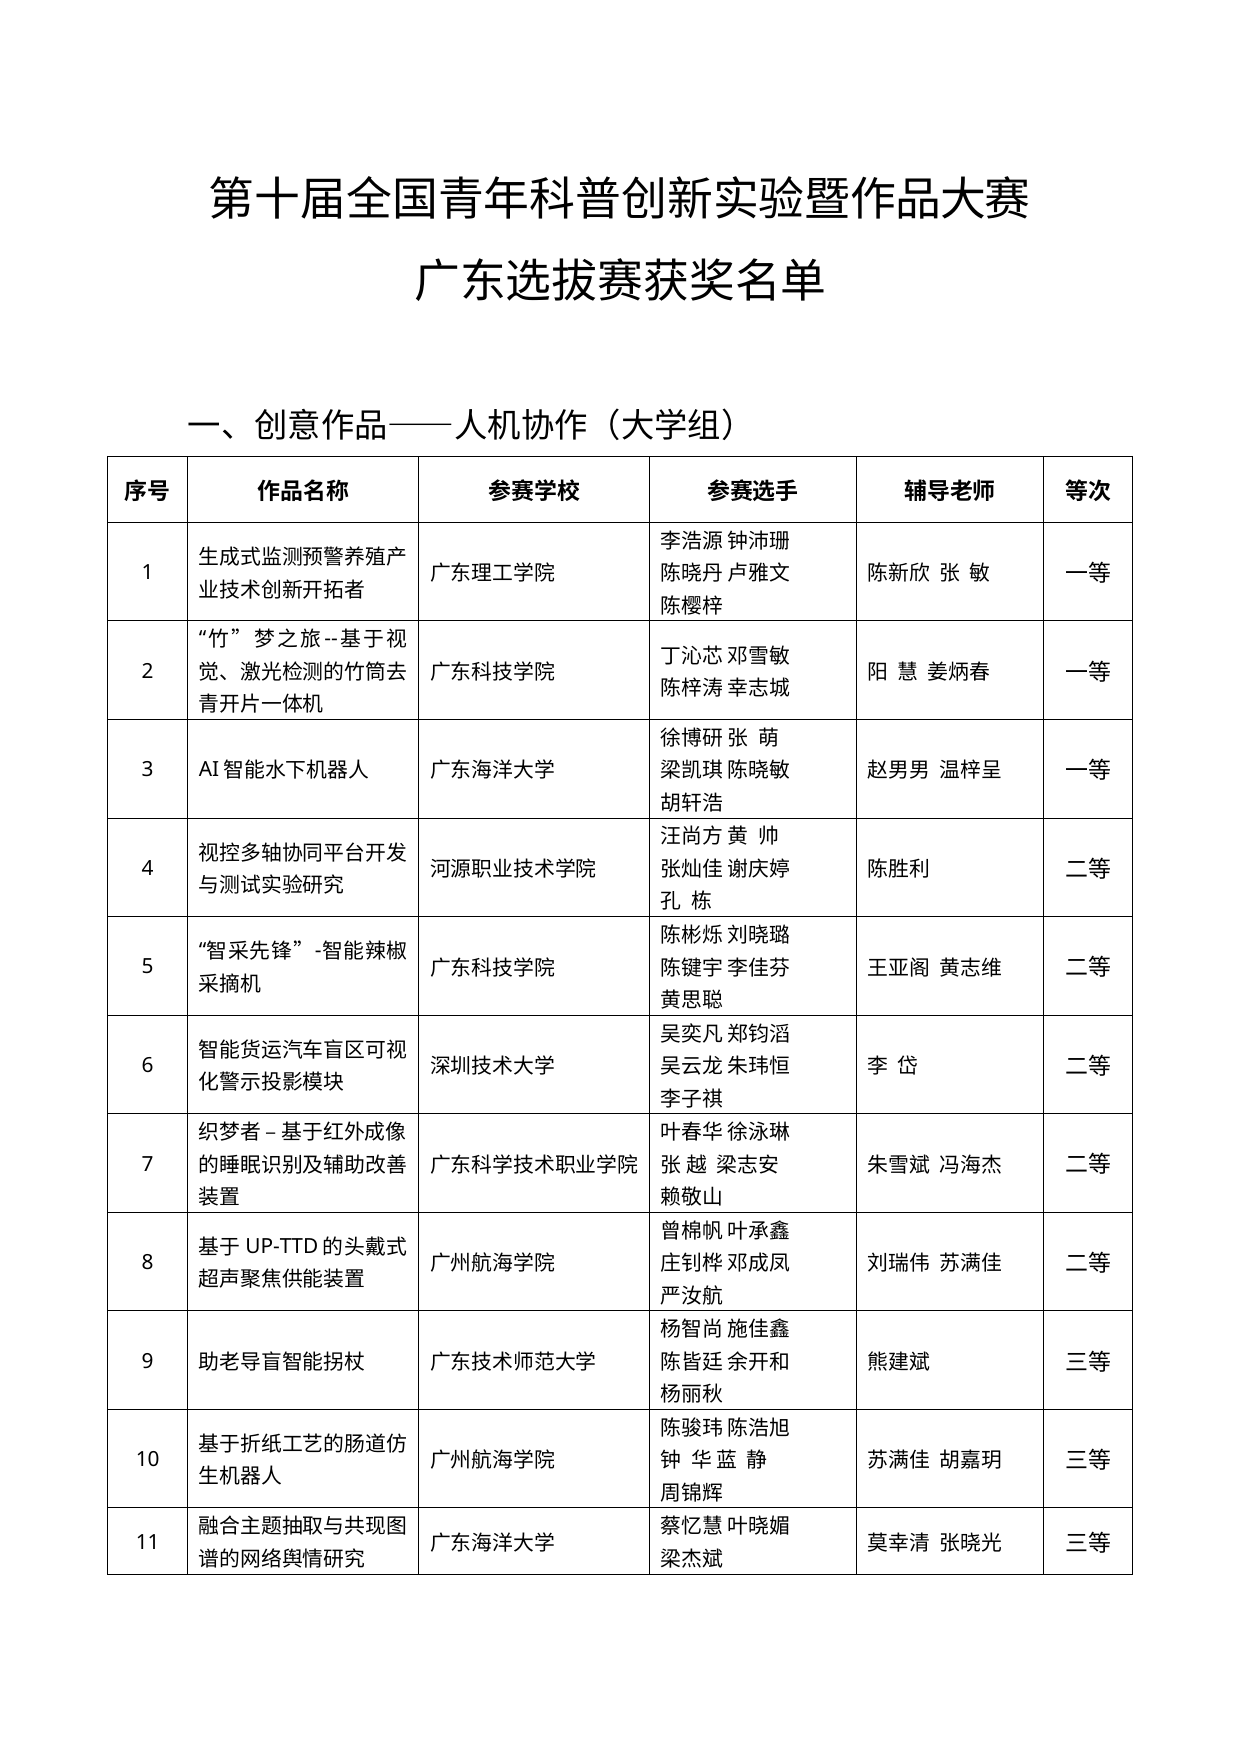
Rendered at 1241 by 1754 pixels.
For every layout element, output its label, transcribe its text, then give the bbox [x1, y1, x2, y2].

table_cell 智能货运汽车盲区可视化警示投影模块 [188, 1016, 418, 1113]
text 一、创意作品——人机协作（大学组） [187, 391, 1053, 456]
table_cell “智采先锋”-智能辣椒采摘机 [188, 917, 418, 1014]
table_cell 莫幸清 张晓光 [857, 1508, 1043, 1574]
table_cell 9 [108, 1311, 187, 1409]
table_cell 刘瑞伟 苏满佳 [857, 1213, 1043, 1310]
table_cell 二等 [1044, 1114, 1132, 1212]
table_cell 熊建斌 [857, 1311, 1043, 1409]
table_cell 汪尚方 黄 帅 张灿佳 谢庆婷 孔 栋 [650, 819, 856, 916]
table_cell 4 [108, 819, 187, 916]
table_cell 广东技术师范大学 [419, 1311, 649, 1409]
table_cell 广州航海学院 [419, 1410, 649, 1507]
table_cell 2 [108, 621, 187, 719]
table_cell 10 [108, 1410, 187, 1507]
text 广东选拔赛获奖名单 [187, 228, 1053, 326]
table_cell 阳 慧 姜炳春 [857, 621, 1043, 719]
table_cell 叶春华 徐泳琳 张 越 梁志安 赖敬山 [650, 1114, 856, 1212]
table_cell 三等 [1044, 1410, 1132, 1507]
table_cell 基于折纸工艺的肠道仿生机器人 [188, 1410, 418, 1507]
table_cell “竹”梦之旅--基于视觉、激光检测的竹筒去青开片一体机 [188, 621, 418, 719]
table_cell 11 [108, 1508, 187, 1574]
table_cell 生成式监测预警养殖产业技术创新开拓者 [188, 523, 418, 620]
table_header 作品名称 [188, 457, 418, 522]
table_cell 陈骏玮 陈浩旭 钟 华 蓝 静 周锦辉 [650, 1410, 856, 1507]
table_cell 助老导盲智能拐杖 [188, 1311, 418, 1409]
table_cell 一等 [1044, 720, 1132, 817]
table_cell 一等 [1044, 523, 1132, 620]
table_cell 广东理工学院 [419, 523, 649, 620]
table_cell 5 [108, 917, 187, 1014]
table_cell 广东科技学院 [419, 621, 649, 719]
table_cell 1 [108, 523, 187, 620]
table_cell 吴奕凡 郑钧滔 吴云龙 朱玮恒 李子祺 [650, 1016, 856, 1113]
table_cell 陈彬烁 刘晓璐 陈键宇 李佳芬 黄思聪 [650, 917, 856, 1014]
text 第十届全国青年科普创新实验暨作品大赛 [187, 162, 1053, 228]
table_cell 蔡忆慧 叶晓媚 梁杰斌 [650, 1508, 856, 1574]
table_cell 3 [108, 720, 187, 817]
table_cell 赵男男 温梓呈 [857, 720, 1043, 817]
table_cell 苏满佳 胡嘉玥 [857, 1410, 1043, 1507]
table_header 等次 [1044, 457, 1132, 522]
table_cell 7 [108, 1114, 187, 1212]
table_cell 广东海洋大学 [419, 720, 649, 817]
table_cell 李浩源 钟沛珊 陈晓丹 卢雅文 陈樱梓 [650, 523, 856, 620]
table_cell 三等 [1044, 1311, 1132, 1409]
table_cell 二等 [1044, 917, 1132, 1014]
table_cell 李 岱 [857, 1016, 1043, 1113]
table_cell 广东科学技术职业学院 [419, 1114, 649, 1212]
table_header 参赛选手 [650, 457, 856, 522]
table_cell 朱雪斌 冯海杰 [857, 1114, 1043, 1212]
table_cell 曾棉帆 叶承鑫 庄钊桦 邓成凤 严汝航 [650, 1213, 856, 1310]
table_cell 融合主题抽取与共现图谱的网络舆情研究 [188, 1508, 418, 1574]
table_cell 深圳技术大学 [419, 1016, 649, 1113]
table_cell 河源职业技术学院 [419, 819, 649, 916]
table_cell 广东海洋大学 [419, 1508, 649, 1574]
table_header 参赛学校 [419, 457, 649, 522]
table_cell 杨智尚 施佳鑫 陈皆廷 余开和 杨丽秋 [650, 1311, 856, 1409]
table_cell 丁沁芯 邓雪敏 陈梓涛 幸志城 [650, 621, 856, 719]
table_cell 织梦者 – 基于红外成像的睡眠识别及辅助改善装置 [188, 1114, 418, 1212]
table_cell AI智能水下机器人 [188, 720, 418, 817]
table_header 序号 [108, 457, 187, 522]
table_header 辅导老师 [857, 457, 1043, 522]
table_cell 三等 [1044, 1508, 1132, 1574]
table_cell 陈新欣 张 敏 [857, 523, 1043, 620]
table_cell 二等 [1044, 1213, 1132, 1310]
table_cell 徐博研 张 萌 梁凯琪 陈晓敏 胡轩浩 [650, 720, 856, 817]
table_cell 8 [108, 1213, 187, 1310]
table_cell 二等 [1044, 1016, 1132, 1113]
table_cell 广州航海学院 [419, 1213, 649, 1310]
table_cell 基于UP-TTD的头戴式超声聚焦供能装置 [188, 1213, 418, 1310]
table_cell 6 [108, 1016, 187, 1113]
table_cell 陈胜利 [857, 819, 1043, 916]
table_cell 广东科技学院 [419, 917, 649, 1014]
table_cell 视控多轴协同平台开发与测试实验研究 [188, 819, 418, 916]
table_cell 一等 [1044, 621, 1132, 719]
table_cell 二等 [1044, 819, 1132, 916]
table_cell 王亚阁 黄志维 [857, 917, 1043, 1014]
